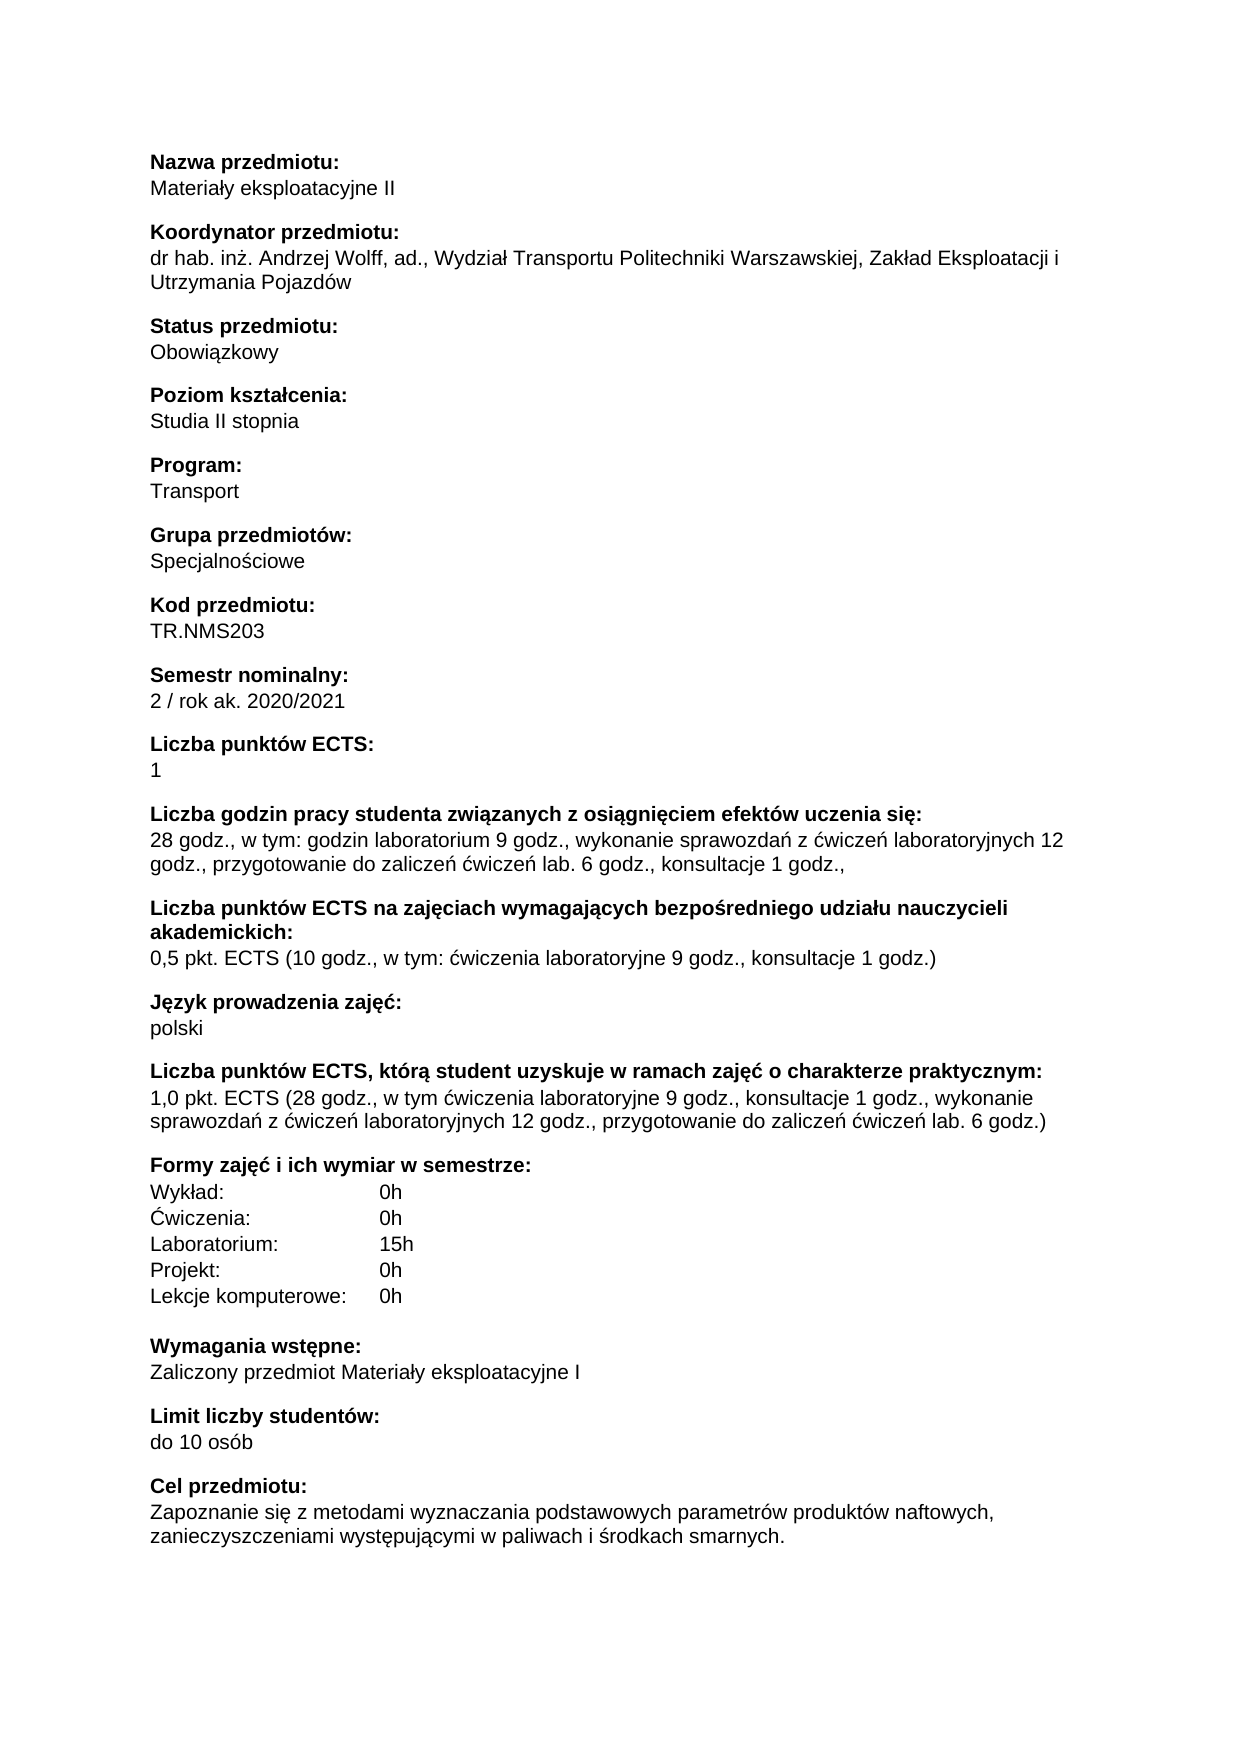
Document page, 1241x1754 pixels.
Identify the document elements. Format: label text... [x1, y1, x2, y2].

text 2 / rok ak. 2020/2021 [150, 688, 1090, 712]
text 0,5 pkt. ECTS (10 godz., w tym: ćwiczenia laboratoryjne 9 godz., konsultacje 1 godz.) [150, 946, 1090, 970]
text Zapoznanie się z metodami wyznaczania podstawowych parametrów produktów naftowych, zanieczyszczeniami występującymi w paliwach i środkach smarnych. [150, 1499, 1090, 1547]
text Formy zajęć i ich wymiar w semestrze: [150, 1153, 1090, 1177]
text Limit liczby studentów: [150, 1404, 1090, 1428]
text Koordynator przedmiotu: [150, 220, 1090, 244]
text 28 godz., w tym: godzin laboratorium 9 godz., wykonanie sprawozdań z ćwiczeń laboratoryjnych 12 godz., przygotowanie do zaliczeń ćwiczeń lab. 6 godz., konsultacje 1 godz., [150, 828, 1090, 876]
text Zaliczony przedmiot Materiały eksploatacyjne I [150, 1360, 1090, 1384]
text do 10 osób [150, 1430, 1090, 1454]
text polski [150, 1016, 1090, 1039]
text Liczba godzin pracy studenta związanych z osiągnięciem efektów uczenia się: [150, 802, 1090, 826]
text Transport [150, 479, 1090, 503]
table_cell 0h [369, 1204, 597, 1230]
text dr hab. inż. Andrzej Wolff, ad., Wydział Transportu Politechniki Warszawskiej, Zakład Eksploatacji i Utrzymania Pojazdów [150, 246, 1090, 294]
text Liczba punktów ECTS, którą student uzyskuje w ramach zajęć o charakterze praktycznym: [150, 1059, 1090, 1083]
text Poziom kształcenia: [150, 383, 1090, 407]
text Semestr nominalny: [150, 662, 1090, 686]
text Wymagania wstępne: [150, 1334, 1090, 1358]
table_cell Ćwiczenia: [140, 1206, 367, 1230]
table_header Wykład: [140, 1180, 367, 1204]
text Specjalnościowe [150, 549, 1090, 573]
text Język prowadzenia zajęć: [150, 989, 1090, 1013]
text 1,0 pkt. ECTS (28 godz., w tym ćwiczenia laboratoryjne 9 godz., konsultacje 1 godz., wykonanie sprawozdań z ćwiczeń laboratoryjnych 12 godz., przygotowanie do zaliczeń ćwiczeń lab. 6 godz.) [150, 1085, 1090, 1133]
text Kod przedmiotu: [150, 593, 1090, 617]
text Materiały eksploatacyjne II [150, 176, 1090, 200]
table_cell 0h [369, 1256, 597, 1282]
table_cell Lekcje komputerowe: [140, 1284, 367, 1308]
table_cell Projekt: [140, 1258, 367, 1282]
text Program: [150, 453, 1090, 477]
text Cel przedmiotu: [150, 1473, 1090, 1497]
text Nazwa przedmiotu: [150, 150, 1090, 174]
table_header 0h [369, 1180, 597, 1204]
text Studia II stopnia [150, 409, 1090, 433]
table_cell 0h [369, 1282, 597, 1308]
table_cell 15h [369, 1230, 597, 1256]
text Liczba punktów ECTS na zajęciach wymagających bezpośredniego udziału nauczycieli akademickich: [150, 896, 1090, 944]
text Liczba punktów ECTS: [150, 732, 1090, 756]
table_cell Laboratorium: [140, 1232, 367, 1256]
text TR.NMS203 [150, 619, 1090, 643]
text Status przedmiotu: [150, 313, 1090, 337]
text 1 [150, 758, 1090, 782]
text Grupa przedmiotów: [150, 523, 1090, 547]
text Obowiązkowy [150, 339, 1090, 363]
